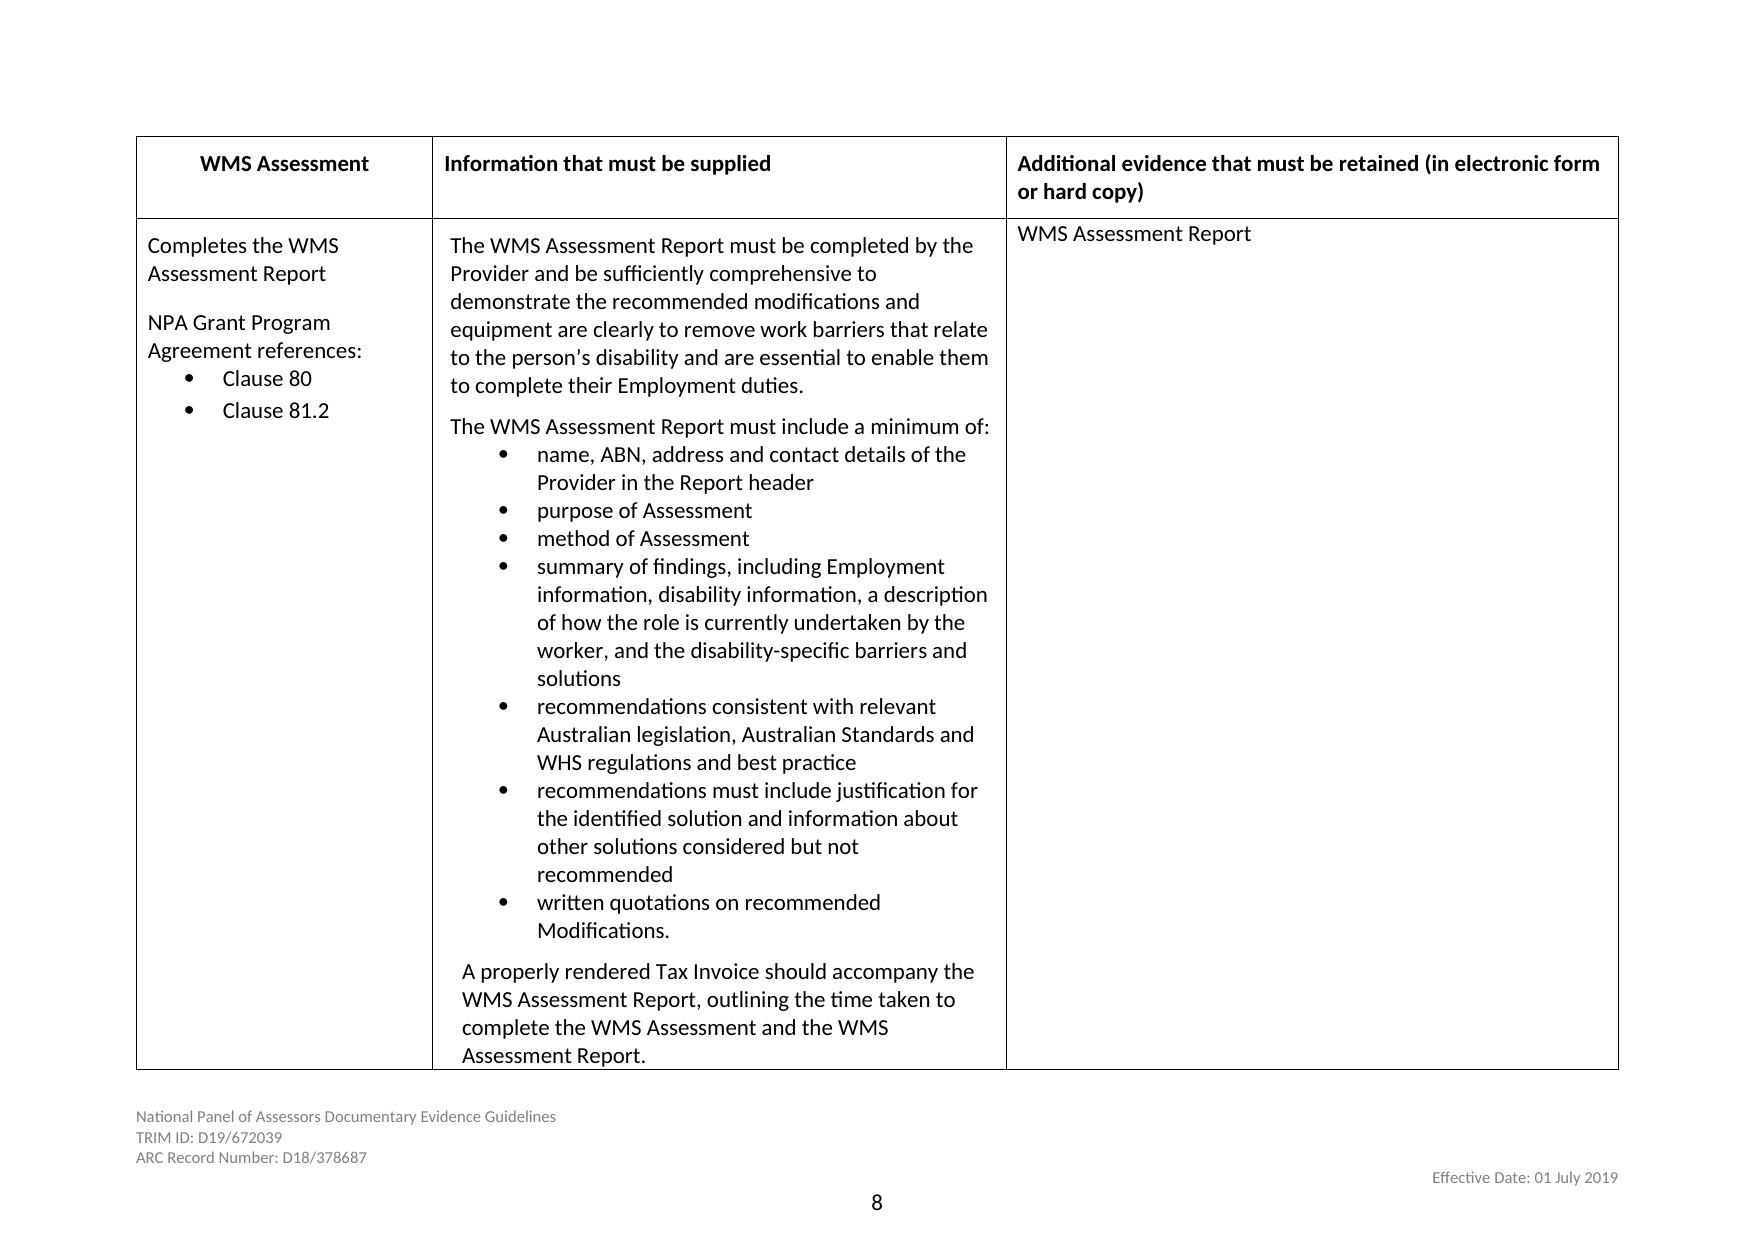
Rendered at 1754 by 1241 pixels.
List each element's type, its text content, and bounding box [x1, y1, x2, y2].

table_cell The WMS Assessment Report must be completed by the Provider and be sufficiently comprehensive to demonstrate the recommended modifications and equipment are clearly to remove work barriers that relate to the person’s disability and are essential to enable them to complete their Employment duties. The WMS Assessment Report must include a minimum of: name, ABN, address and contact details of the Provider in the Report header purpose of Assessment method of Assessment summary of findings, including Employment information, disability information, a description of how the role is currently undertaken by the worker, and the disability-specific barriers and solutions recommendations consistent with relevant Australian legislation, Australian Standards and WHS regulations and best practice recommendations must include justification for the identified solution and information about other solutions considered but not recommended written quotations on recommended Modifications. A properly rendered Tax Invoice should accompany the WMS Assessment Report, outlining the time taken to complete the WMS Assessment and the WMS Assessment Report. [433, 219, 1006, 1069]
table_cell WMS Assessment Report [1007, 219, 1618, 1069]
table_header WMS Assessment [137, 137, 432, 218]
table_cell Completes the WMS Assessment Report NPA Grant Program Agreement references: Clause 80 Clause 81.2 [137, 219, 432, 1069]
table_header Additional evidence that must be retained (in electronic form or hard copy) [1007, 137, 1618, 218]
table_header Information that must be supplied [433, 137, 1006, 218]
